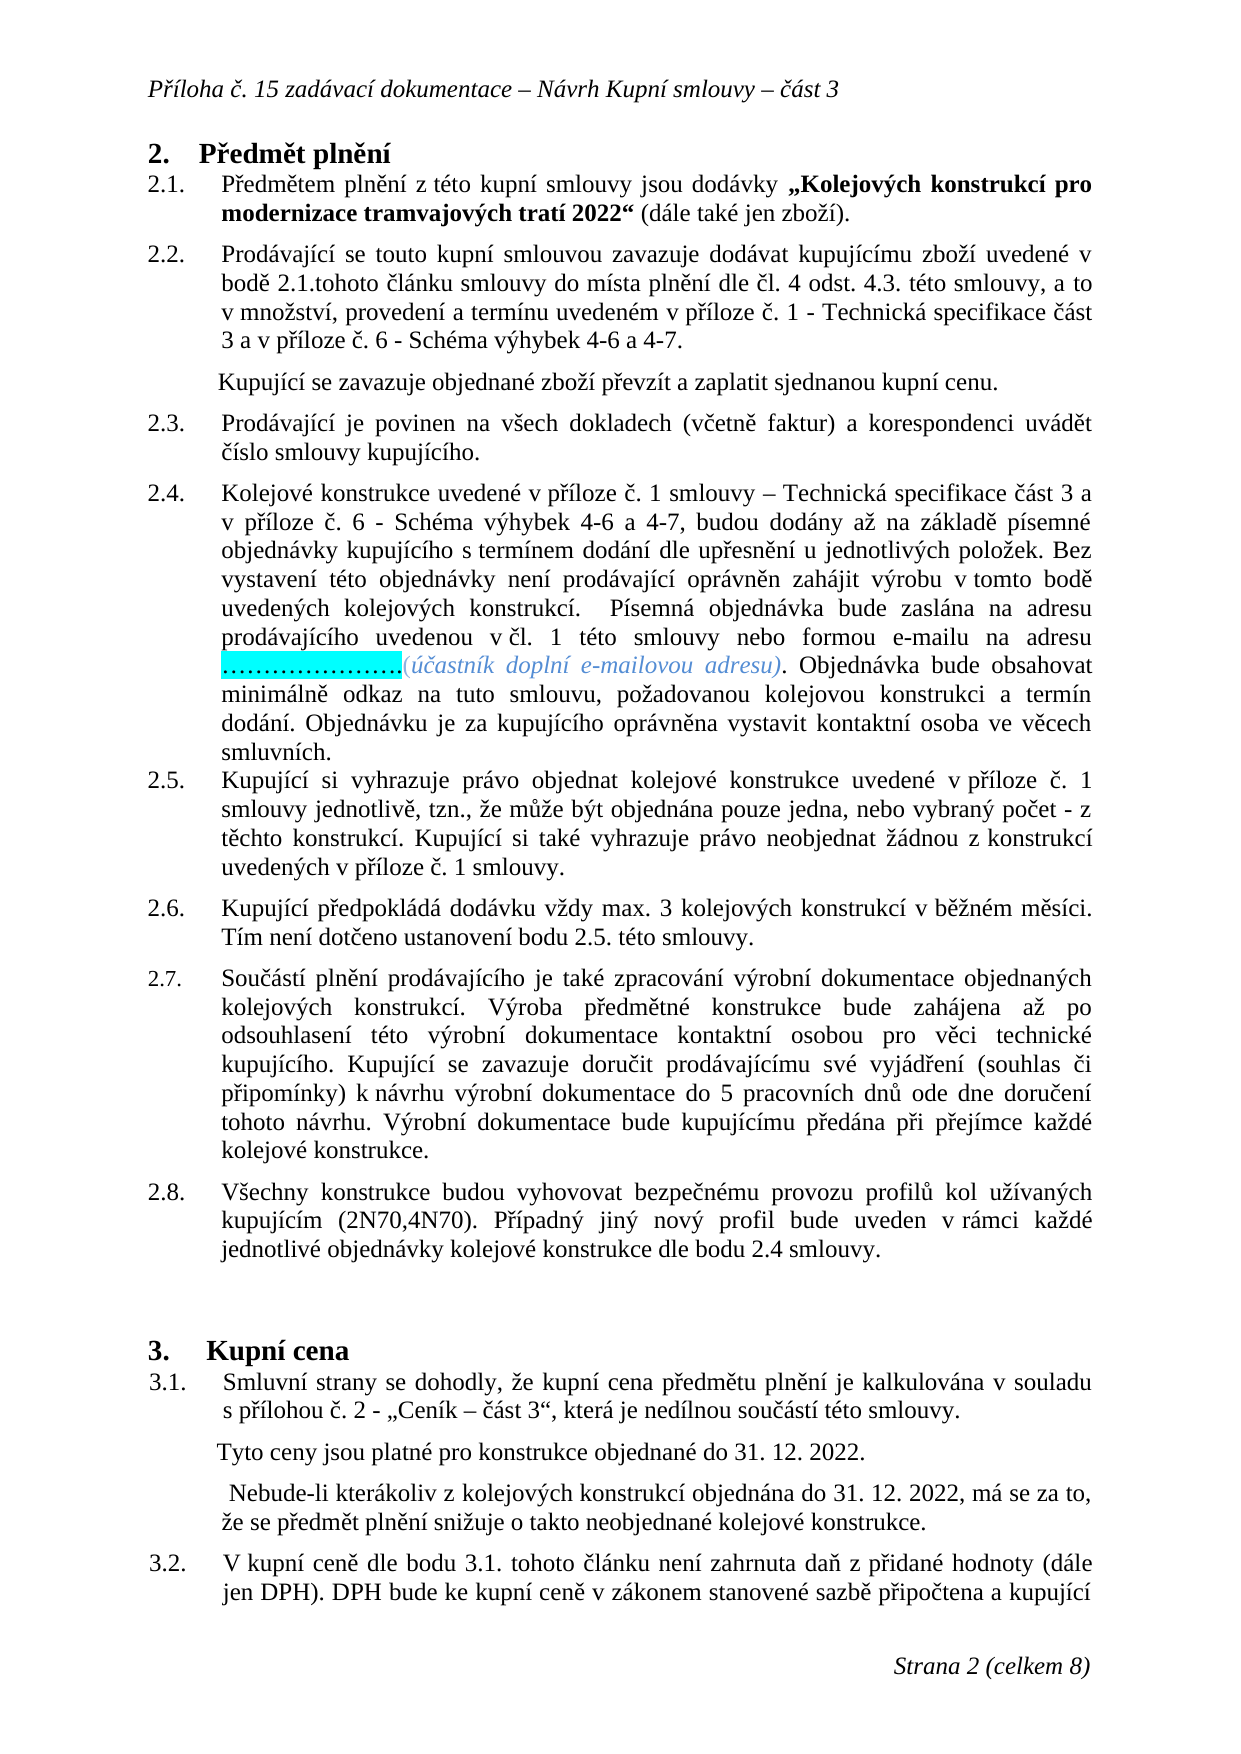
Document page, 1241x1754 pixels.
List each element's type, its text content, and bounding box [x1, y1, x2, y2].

list Prodávající je povinen na všech dokladech (včetně faktur) a korespondenci uvádět číslo smlouvy kupujícího. [147, 408, 1092, 466]
list Všechny konstrukce budou vyhovovat bezpečnému provozu profilů kol užívaných kupujícím (2N70,4N70). Případný jiný nový profil bude uveden v rámci každé jednotlivé objednávky kolejové konstrukce dle bodu 2.4 smlouvy. [148, 1177, 1092, 1263]
subtitle 2. Předmět plnění [148, 136, 1092, 169]
list Kolejové konstrukce uvedené v příloze č. 1 smlouvy – Technická specifikace část 3 a v příloze č. 6 - Schéma výhybek 4-6 a 4-7, budou dodány až na základě písemné objednávky kupujícího s termínem dodání dle upřesnění u jednotlivých položek. Bez vystavení této objednávky není prodávající oprávněn zahájit výrobu v tomto bodě uvedených kolejových konstrukcí. Písemná objednávka bude zaslána na adresu prodávajícího uvedenou v čl. 1 této smlouvy nebo formou e-mailu na adresu ………………….(účastník doplní e-mailovou adresu). Objednávka bude obsahovat minimálně odkaz na tuto smlouvu, požadovanou kolejovou konstrukci a termín dodání. Objednávku je za kupujícího oprávněna vystavit kontaktní osoba ve věcech smluvních. [147, 478, 1092, 766]
list Kupující předpokládá dodávku vždy max. 3 kolejových konstrukcí v běžném měsíci. Tím není dotčeno ustanovení bodu 2.5. této smlouvy. [147, 893, 1092, 951]
list Kupující si vyhrazuje právo objednat kolejové konstrukce uvedené v příloze č. 1 smlouvy jednotlivě, tzn., že může být objednána pouze jedna, nebo vybraný počet - z těchto konstrukcí. Kupující si také vyhrazuje právo neobjednat žádnou z konstrukcí uvedených v příloze č. 1 smlouvy. [147, 766, 1092, 881]
list Smluvní strany se dohodly, že kupní cena předmětu plnění je kalkulována v souladu s přílohou č. 2 - „Ceník – část 3“, která je nedílnou součástí této smlouvy. [149, 1367, 1092, 1424]
text Tyto ceny jsou platné pro konstrukce objednané do 31. 12. 2022. [148, 1437, 1092, 1465]
text Nebude-li kterákoliv z kolejových konstrukcí objednána do 31. 12. 2022, má se za to, že se předmět plnění snižuje o takto neobjednané kolejové konstrukce. [148, 1478, 1092, 1535]
subtitle Součástí plnění prodávajícího je také zpracování výrobní dokumentace objednaných kolejových konstrukcí. Výroba předmětné konstrukce bude zahájena až po odsouhlasení této výrobní dokumentace kontaktní osobou pro věci technické kupujícího. Kupující se zavazuje doručit prodávajícímu své vyjádření (souhlas či připomínky) k návrhu výrobní dokumentace do 5 pracovních dnů ode dne doručení tohoto návrhu. Výrobní dokumentace bude kupujícímu předána při přejímce každé kolejové konstrukce. [148, 963, 1092, 1164]
text Kupující se zavazuje objednané zboží převzít a zaplatit sjednanou kupní cenu. [74, 367, 1092, 396]
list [149, 1548, 1092, 1605]
list Prodávající se touto kupní smlouvou zavazuje dodávat kupujícímu zboží uvedené v bodě 2.1.tohoto článku smlouvy do místa plnění dle čl. 4 odst. 4.3. této smlouvy, a to v množství, provedení a termínu uvedeném v příloze č. 1 - Technická specifikace část 3 a v příloze č. 6 - Schéma výhybek 4-6 a 4-7. [147, 239, 1092, 354]
list Předmětem plnění z této kupní smlouvy jsou dodávky „Kolejových konstrukcí pro modernizace tramvajových tratí 2022“ (dále také jen zboží). [147, 169, 1092, 227]
subtitle 3. Kupní cena [148, 1333, 1092, 1367]
